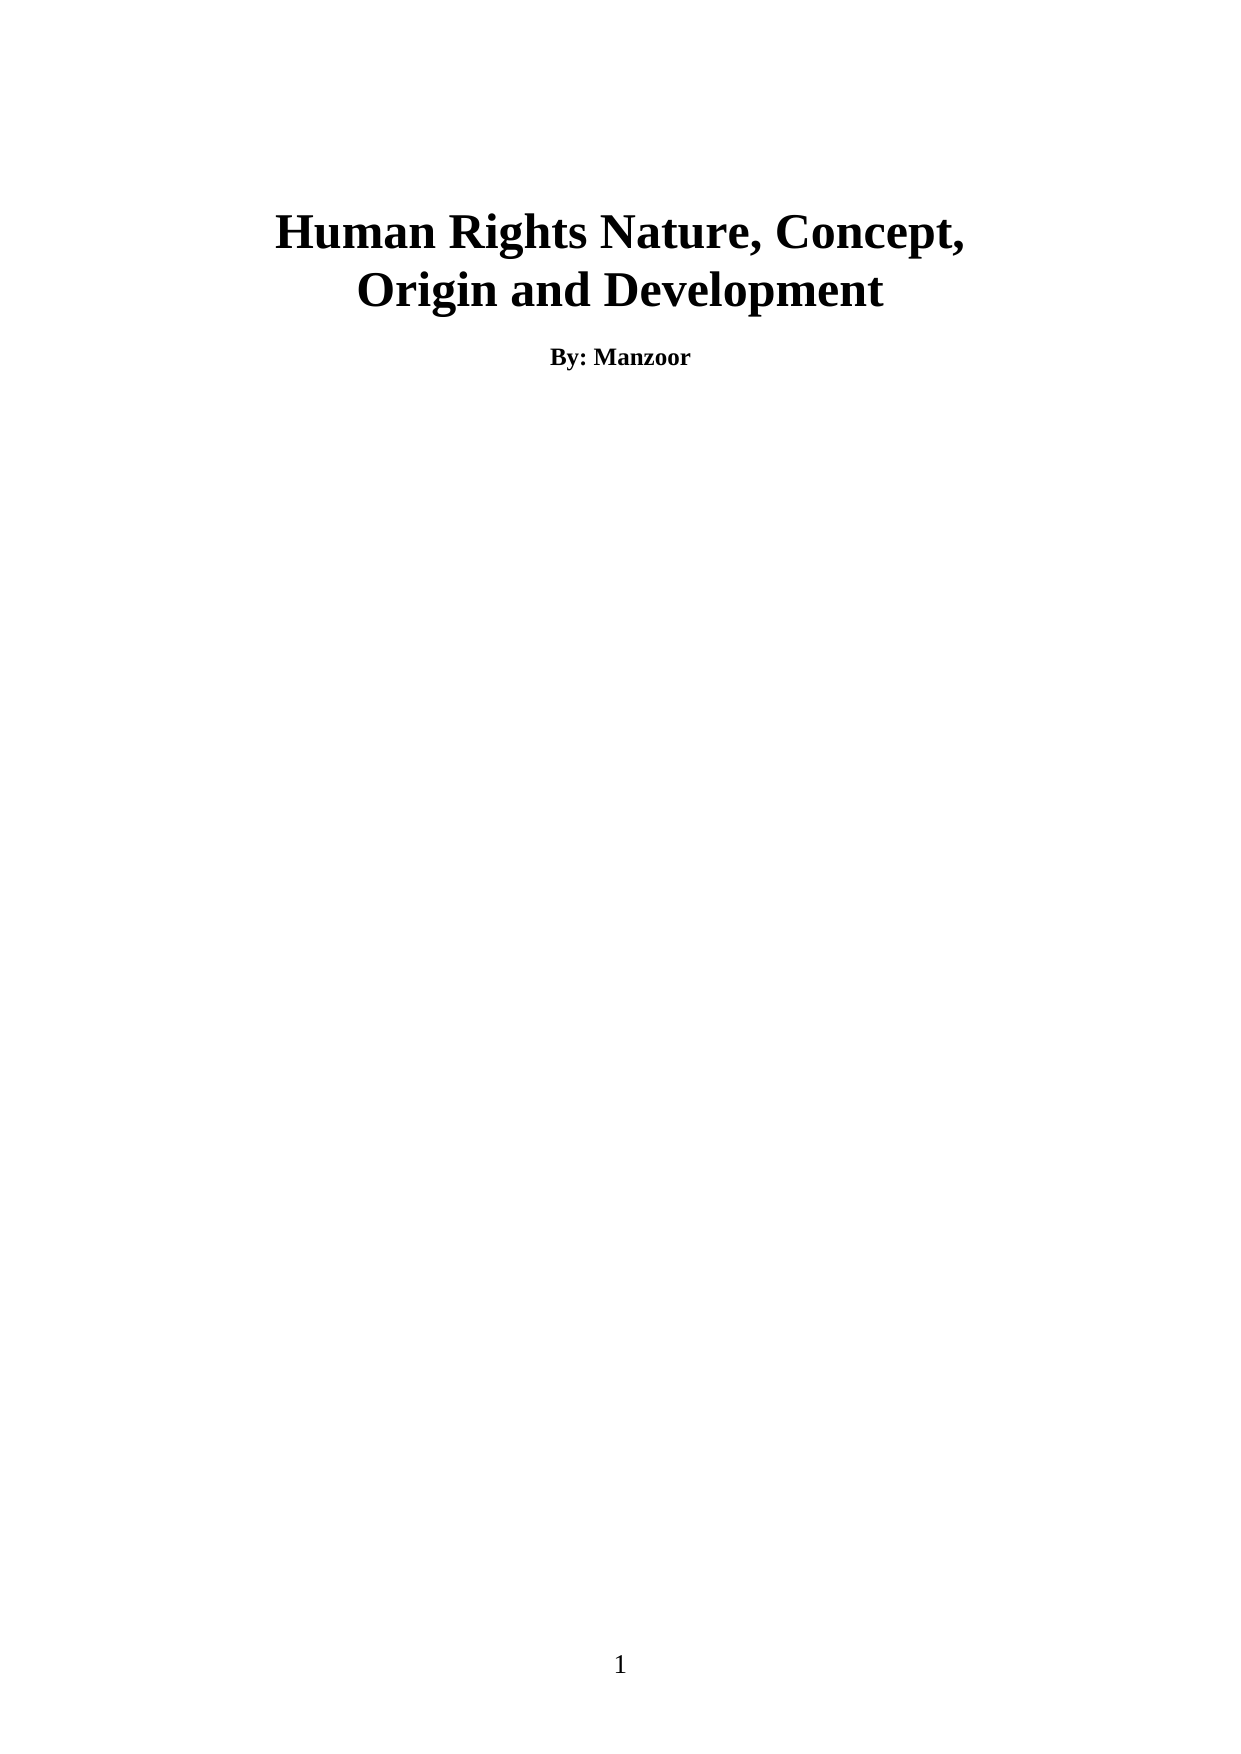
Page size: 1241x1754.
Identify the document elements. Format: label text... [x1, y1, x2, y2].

text By: Manzoor [236, 342, 1004, 371]
text Human Rights Nature, Concept, Origin and Development [236, 202, 1004, 317]
